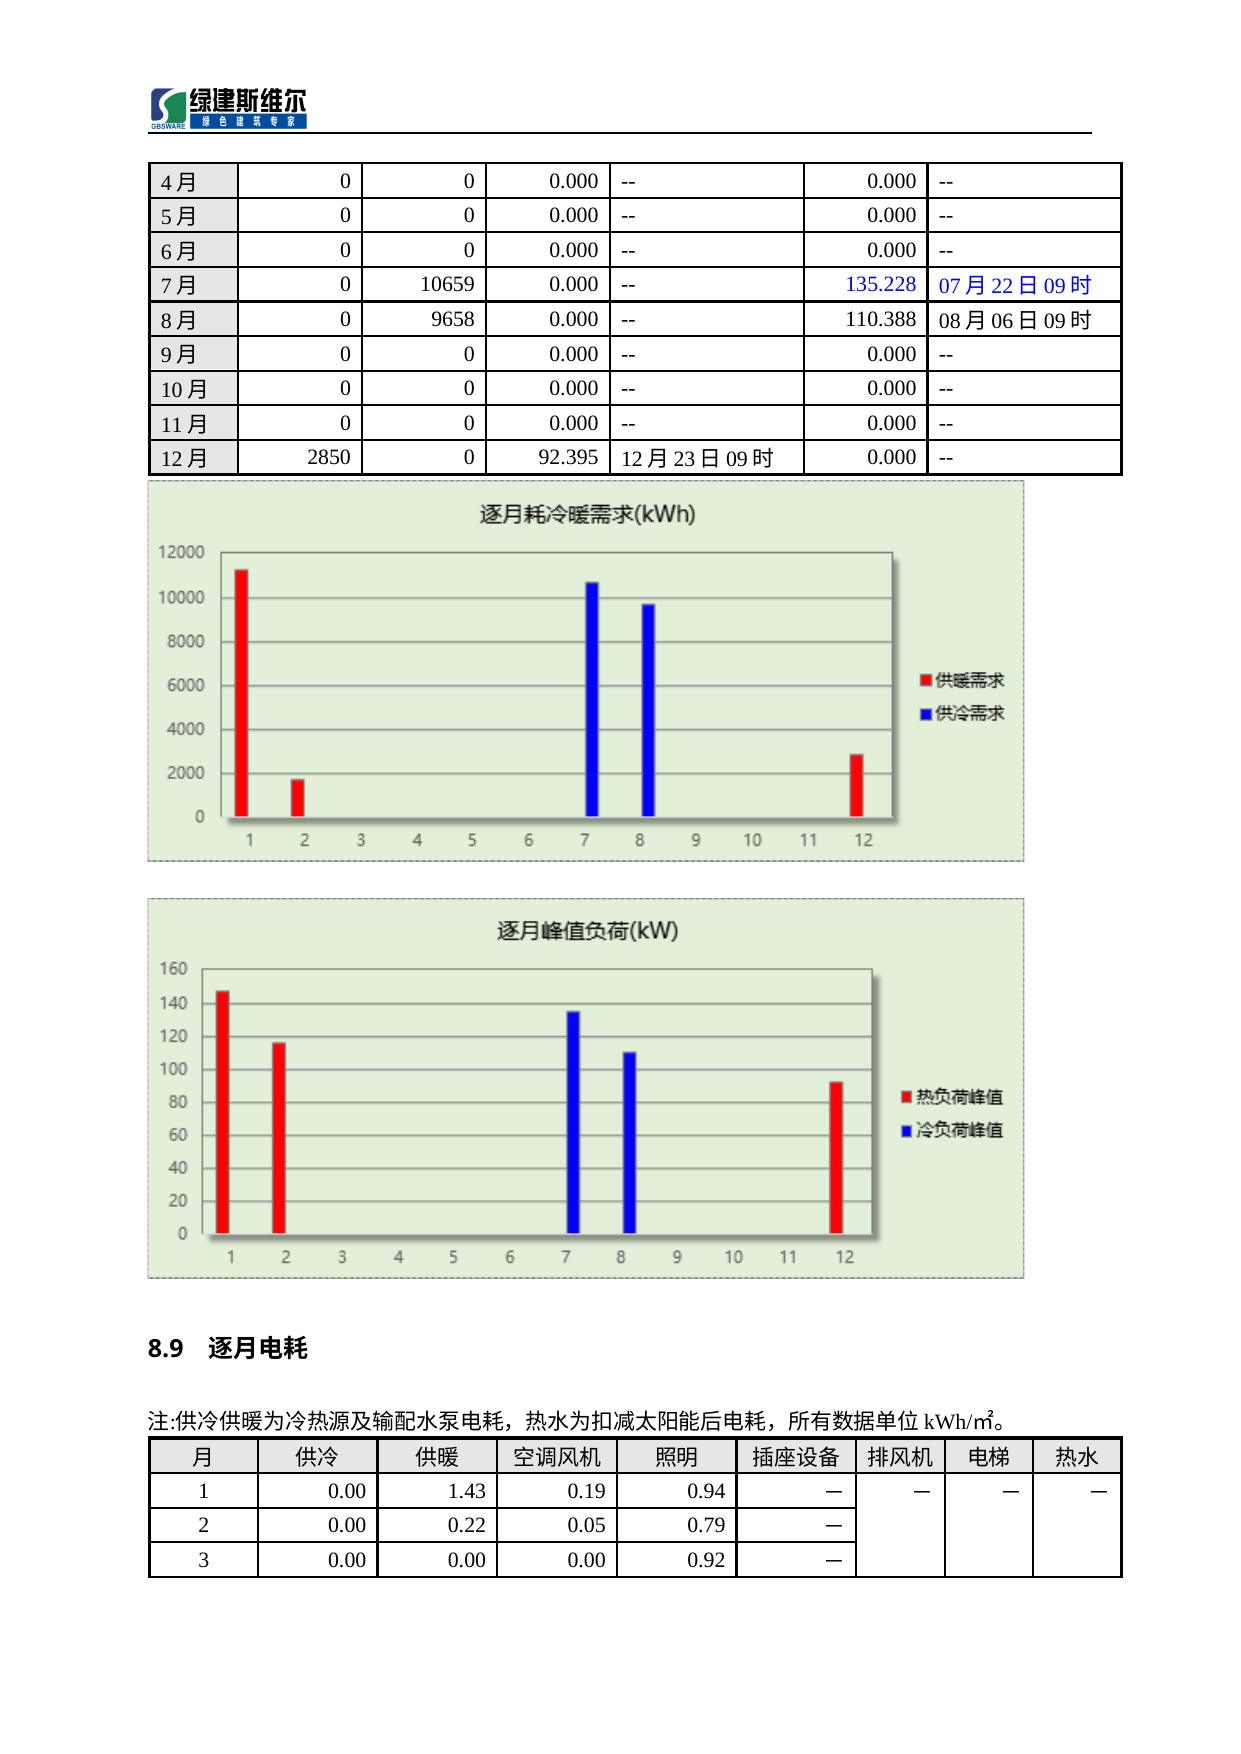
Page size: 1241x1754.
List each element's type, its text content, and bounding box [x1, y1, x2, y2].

table_cell 0.000 [487, 337, 609, 369]
table_cell 0 [239, 303, 361, 335]
table_cell 0 [239, 199, 361, 231]
table_cell -- [929, 164, 1120, 197]
table_cell -- [611, 199, 803, 231]
table_cell 8月 [151, 303, 237, 335]
table_cell 2850 [239, 441, 361, 473]
table_cell -- [611, 164, 803, 197]
table_cell － [1034, 1474, 1120, 1576]
table_cell 135.228 [805, 268, 926, 300]
table_header 月 [151, 1440, 257, 1472]
table_cell 0.000 [805, 406, 926, 439]
table_cell 0 [363, 406, 485, 439]
table_cell 92.395 [487, 441, 609, 473]
table_cell 9658 [363, 303, 485, 335]
table_cell 1.43 [379, 1474, 496, 1507]
table_cell -- [611, 372, 803, 404]
picture [147, 88, 308, 130]
table_header 电梯 [946, 1440, 1032, 1472]
table_cell － [857, 1474, 944, 1576]
table_cell 0 [239, 164, 361, 197]
table_header 热水 [1034, 1440, 1120, 1472]
table_cell 10月 [151, 372, 237, 404]
table_cell 0 [239, 337, 361, 369]
table_cell 0 [363, 337, 485, 369]
table_cell 0 [363, 441, 485, 473]
table_cell 0.000 [805, 441, 926, 473]
table_cell 0.00 [259, 1509, 376, 1541]
table_cell 5月 [151, 199, 237, 231]
table_cell 0.000 [487, 233, 609, 266]
table_cell 0 [239, 406, 361, 439]
table_cell -- [611, 233, 803, 266]
subtitle 逐月电耗 [148, 1314, 1092, 1379]
table_cell 0.94 [618, 1474, 735, 1507]
table_cell 7月 [151, 268, 237, 300]
table_header 空调风机 [498, 1440, 616, 1472]
picture [147, 480, 1025, 862]
table_cell 0.000 [487, 406, 609, 439]
table_cell 0.000 [805, 233, 926, 266]
table_cell － [738, 1474, 855, 1507]
table_cell 0.000 [805, 199, 926, 231]
table_cell 0.000 [487, 164, 609, 197]
table_cell -- [929, 337, 1120, 369]
table_cell 0.000 [487, 303, 609, 335]
table_cell 0.000 [805, 337, 926, 369]
table_cell － [946, 1474, 1032, 1576]
table_cell 08月06日09时 [929, 303, 1120, 335]
table_cell － [738, 1509, 855, 1541]
table_cell 2 [151, 1509, 257, 1541]
table_cell 0.000 [487, 199, 609, 231]
table_cell 07月22日09时 [929, 268, 1120, 300]
table_cell 0.19 [498, 1474, 616, 1507]
table_cell -- [929, 441, 1120, 473]
table_header 供冷 [259, 1440, 376, 1472]
table_cell 110.388 [805, 303, 926, 335]
picture [147, 898, 1025, 1279]
table_cell 0 [239, 233, 361, 266]
table_cell 4月 [151, 164, 237, 197]
table_cell 0.92 [618, 1543, 735, 1576]
table_cell -- [611, 303, 803, 335]
table_cell 0.05 [498, 1509, 616, 1541]
text 注:供冷供暖为冷热源及输配水泵电耗，热水为扣减太阳能后电耗，所有数据单位kWh/㎡。 [148, 1404, 1092, 1436]
table_cell 12月23日09时 [611, 441, 803, 473]
table_cell -- [611, 268, 803, 300]
table_cell 0 [363, 233, 485, 266]
table_header 照明 [618, 1440, 735, 1472]
table_cell 11月 [151, 406, 237, 439]
table_cell 0.000 [805, 372, 926, 404]
table_cell 6月 [151, 233, 237, 266]
table_cell 0.00 [498, 1543, 616, 1576]
table_cell -- [929, 199, 1120, 231]
table_cell 0.79 [618, 1509, 735, 1541]
table_cell -- [929, 372, 1120, 404]
table_cell 0 [239, 268, 361, 300]
table_cell 0.00 [259, 1474, 376, 1507]
table_cell 12月 [151, 441, 237, 473]
table_cell 0.22 [379, 1509, 496, 1541]
table_cell -- [929, 233, 1120, 266]
table_cell 0.000 [487, 372, 609, 404]
table_header 供暖 [379, 1440, 496, 1472]
table_cell 0 [363, 199, 485, 231]
table_cell 0 [239, 372, 361, 404]
table_cell 0.00 [379, 1543, 496, 1576]
table_cell 0.000 [487, 268, 609, 300]
table_cell 9月 [151, 337, 237, 369]
table_cell 0 [363, 164, 485, 197]
table_cell － [738, 1543, 855, 1576]
table_cell -- [611, 406, 803, 439]
table_cell -- [611, 337, 803, 369]
table_cell 3 [151, 1543, 257, 1576]
table_header 插座设备 [738, 1440, 855, 1472]
table_header 排风机 [857, 1440, 944, 1472]
table_cell 1 [151, 1474, 257, 1507]
table_cell 0 [363, 372, 485, 404]
table_cell 0.00 [259, 1543, 376, 1576]
table_cell 0.000 [805, 164, 926, 197]
table_cell -- [929, 406, 1120, 439]
table_cell 10659 [363, 268, 485, 300]
